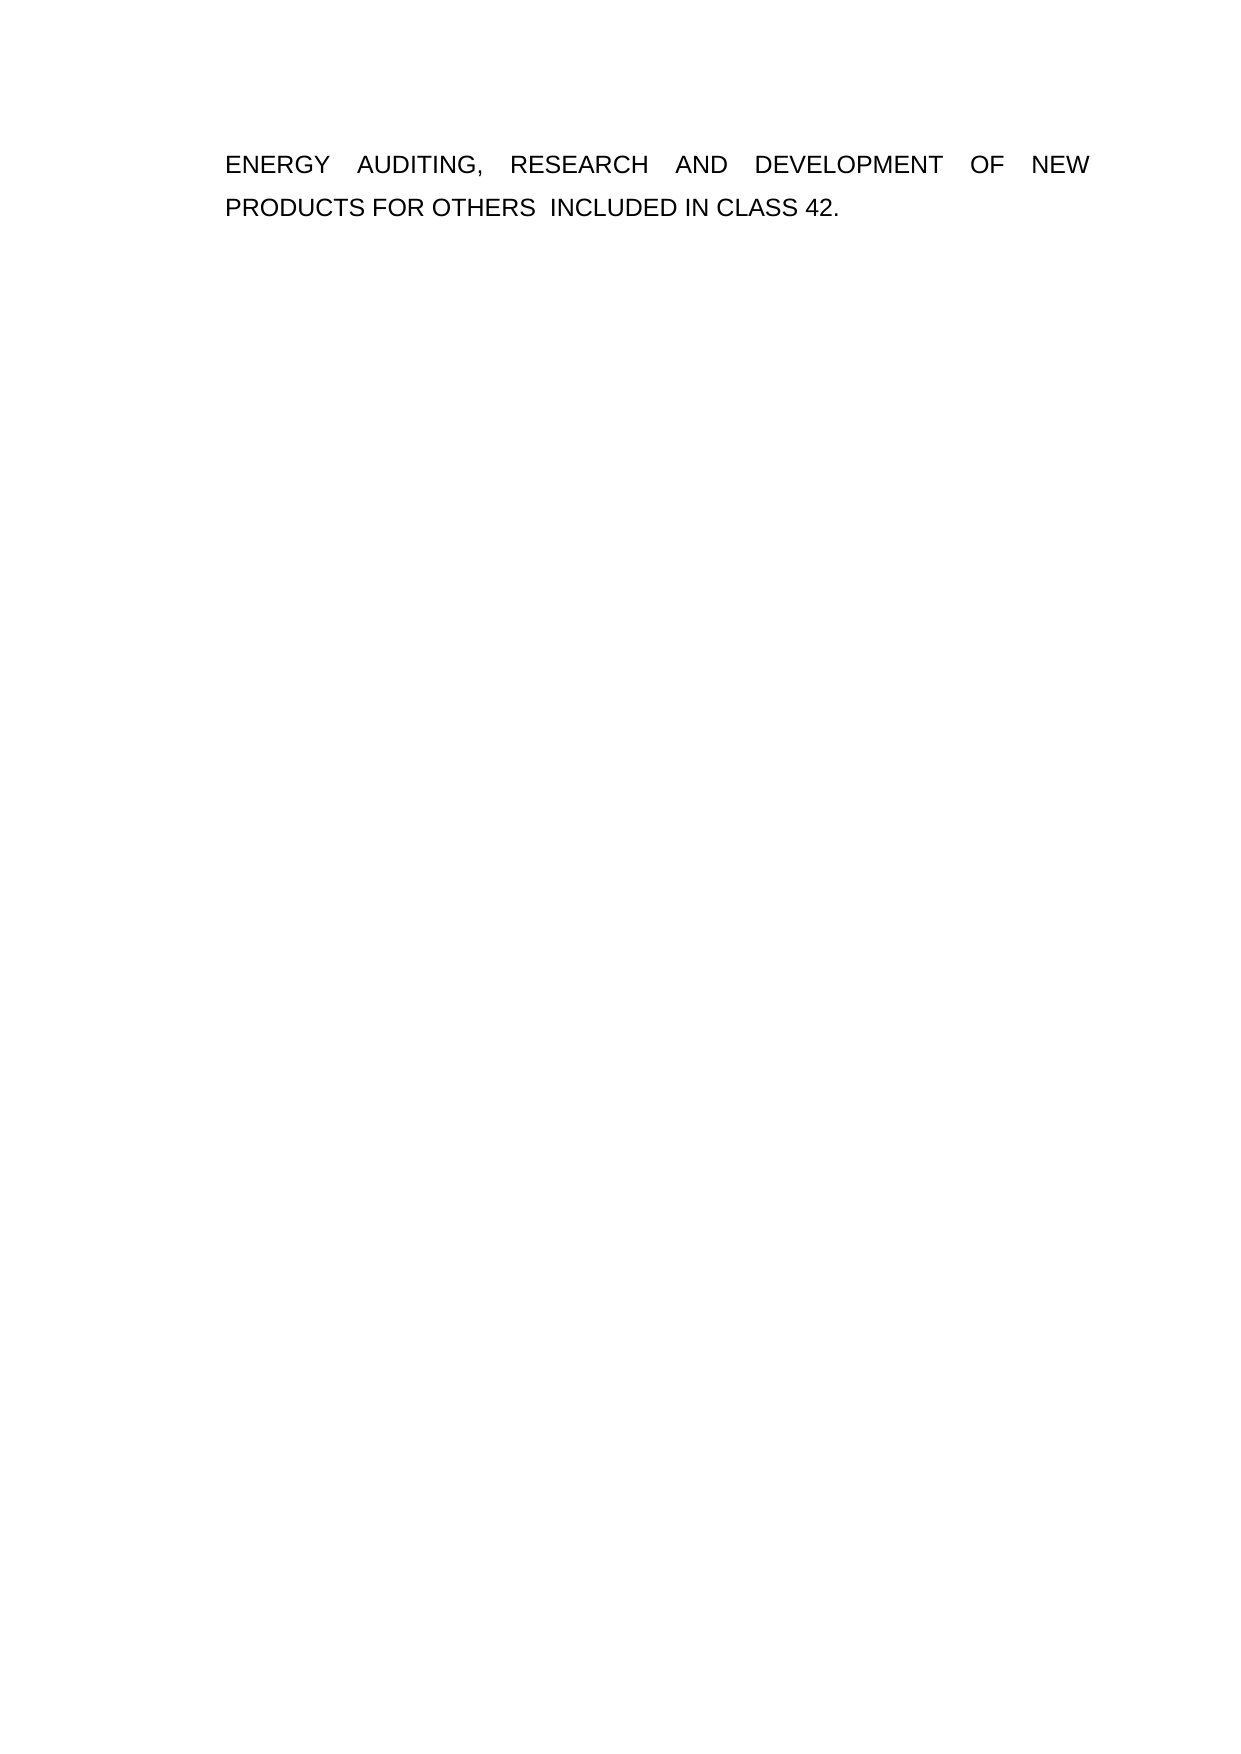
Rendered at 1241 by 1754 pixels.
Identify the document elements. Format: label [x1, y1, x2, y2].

list [225, 150, 1090, 222]
